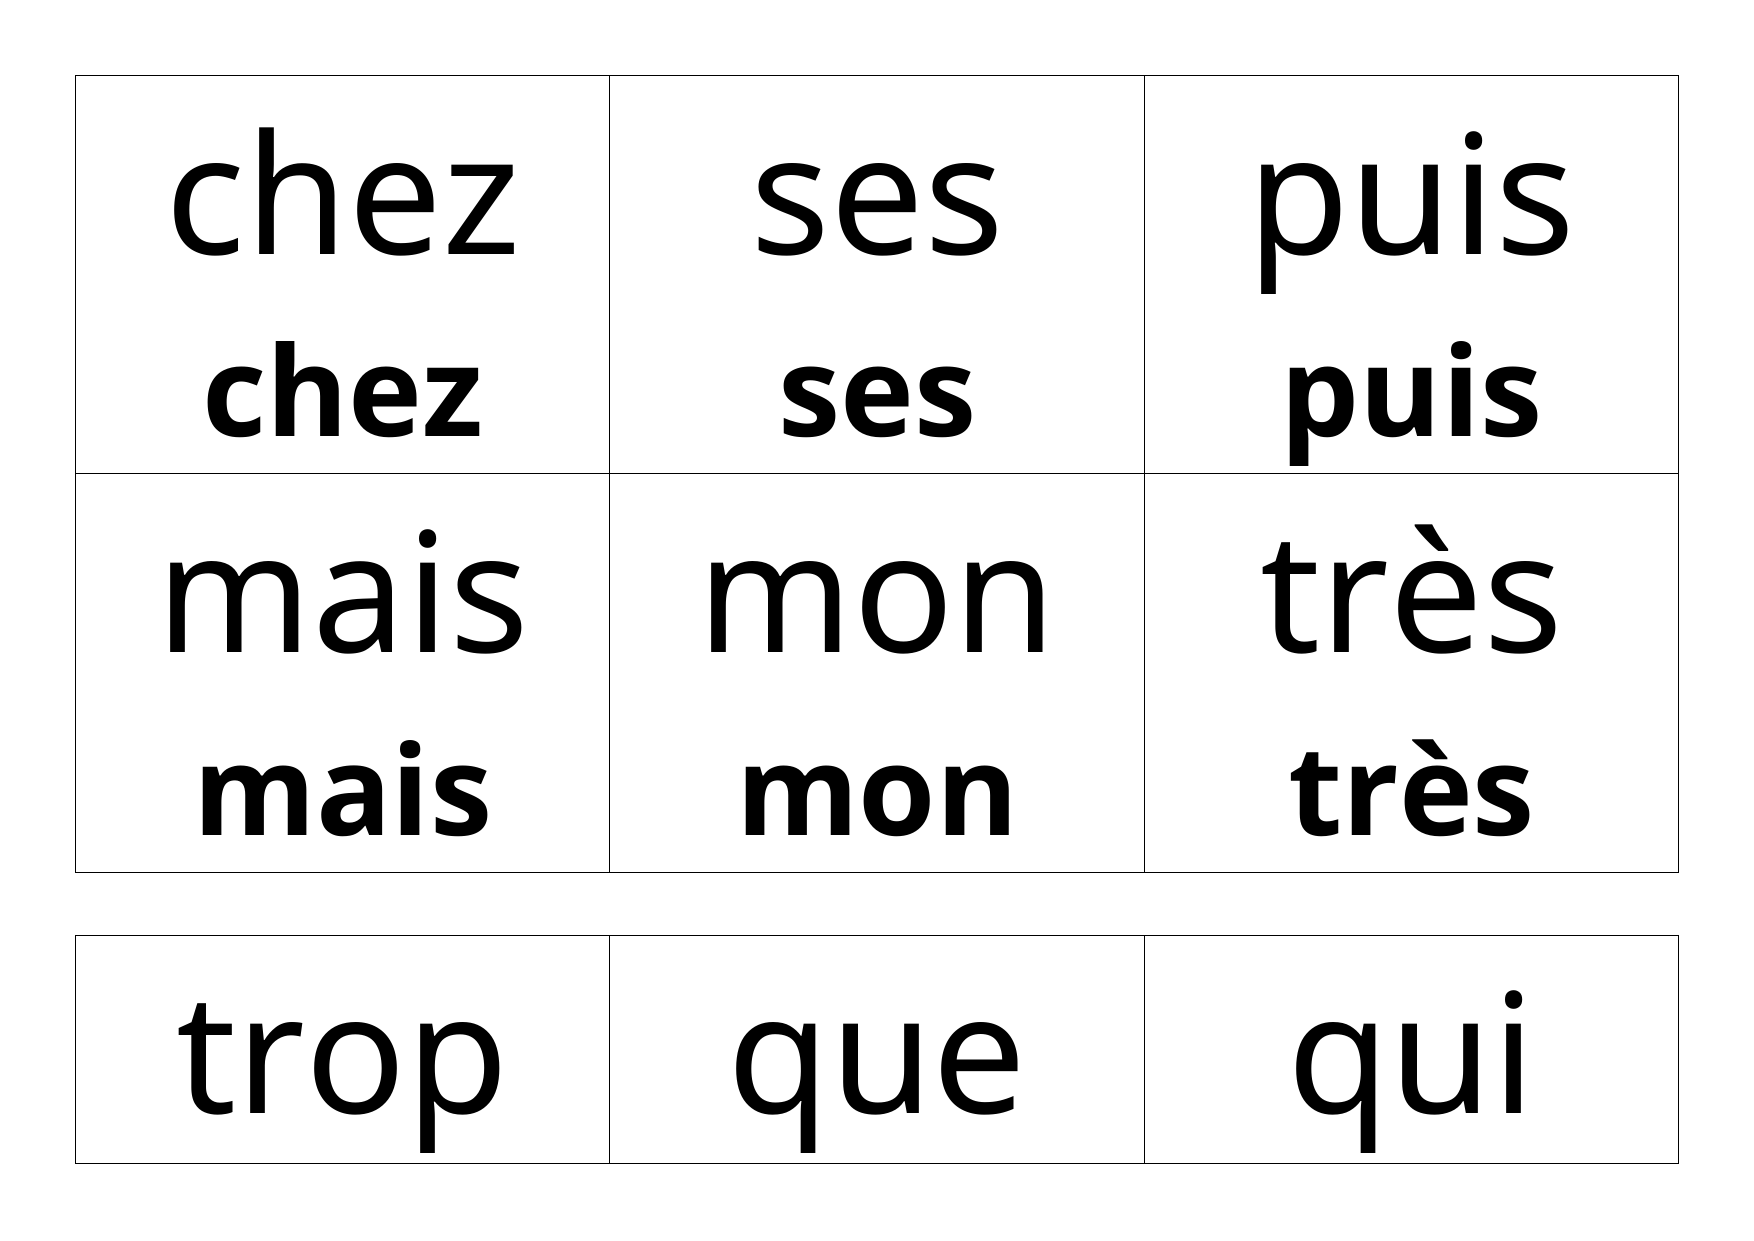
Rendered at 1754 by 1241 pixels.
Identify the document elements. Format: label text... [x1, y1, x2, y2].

table_header puis puis [1145, 76, 1678, 473]
table_cell très très [1145, 474, 1678, 872]
table_header qui qui [1145, 936, 1678, 1163]
table_cell mon mon [610, 474, 1144, 872]
table_header trop trop [76, 936, 609, 1163]
table_header ses ses [610, 76, 1144, 473]
table_header chez chez [76, 76, 609, 473]
table_cell mais mais [76, 474, 609, 872]
table_header que que [610, 936, 1144, 1163]
